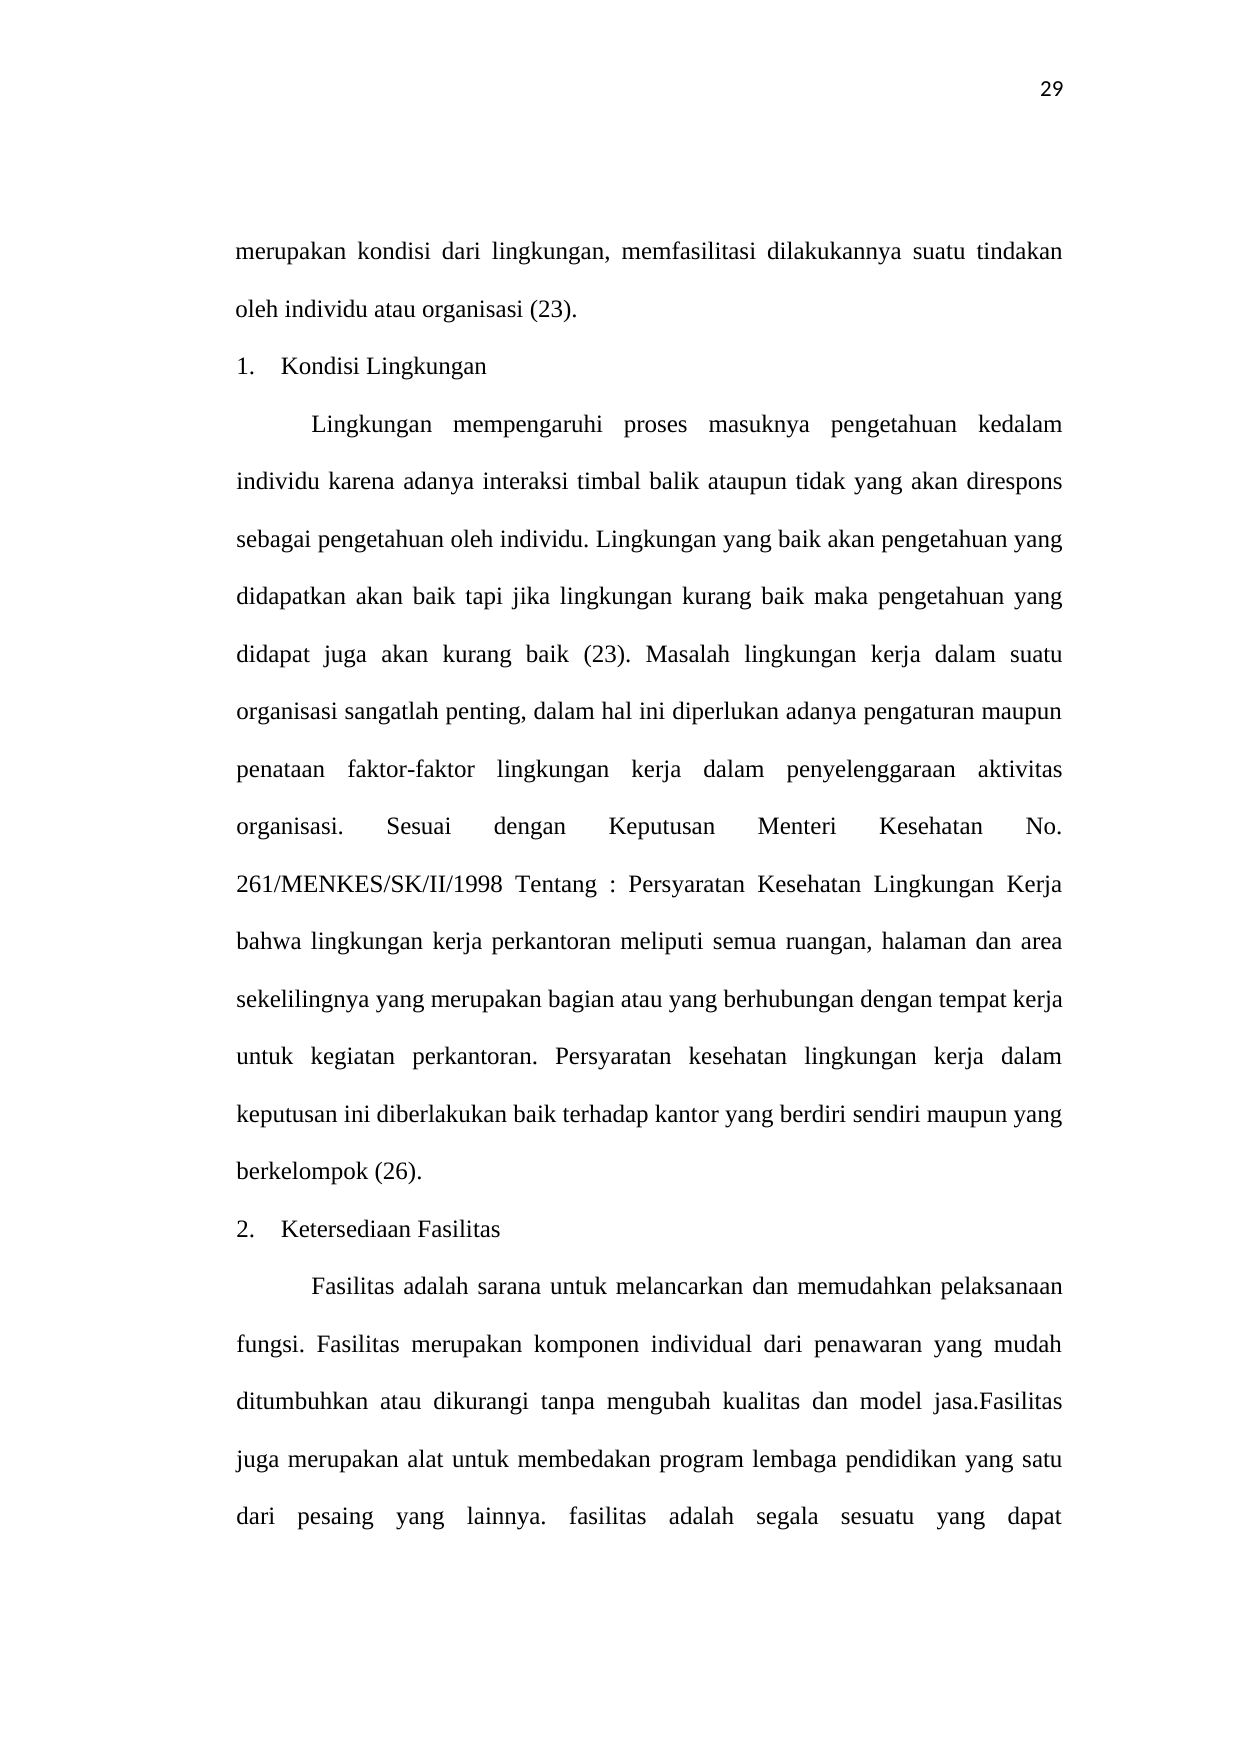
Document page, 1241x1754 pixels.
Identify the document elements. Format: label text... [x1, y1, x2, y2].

list Ketersediaan Fasilitas [236, 1214, 1063, 1242]
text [236, 1271, 1063, 1530]
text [235, 236, 1063, 322]
list Kondisi Lingkungan [236, 351, 1063, 380]
text Lingkungan mempengaruhi proses masuknya pengetahuan kedalam individu karena adanya interaksi timbal balik ataupun tidak yang akan direspons sebagai pengetahuan oleh individu. Lingkungan yang baik akan pengetahuan yang didapatkan akan baik tapi jika lingkungan kurang baik maka pengetahuan yang didapat juga akan kurang baik (23). Masalah lingkungan kerja dalam suatu organisasi sangatlah penting, dalam hal ini diperlukan adanya pengaturan maupun penataan faktor-faktor lingkungan kerja dalam penyelenggaraan aktivitas organisasi. Sesuai dengan Keputusan Menteri Kesehatan No. 261/MENKES/SK/II/1998 Tentang : Persyaratan Kesehatan Lingkungan Kerja bahwa lingkungan kerja perkantoran meliputi semua ruangan, halaman dan area sekelilingnya yang merupakan bagian atau yang berhubungan dengan tempat kerja untuk kegiatan perkantoran. Persyaratan kesehatan lingkungan kerja dalam keputusan ini diberlakukan baik terhadap kantor yang berdiri sendiri maupun yang berkelompok (26). [236, 409, 1063, 1185]
